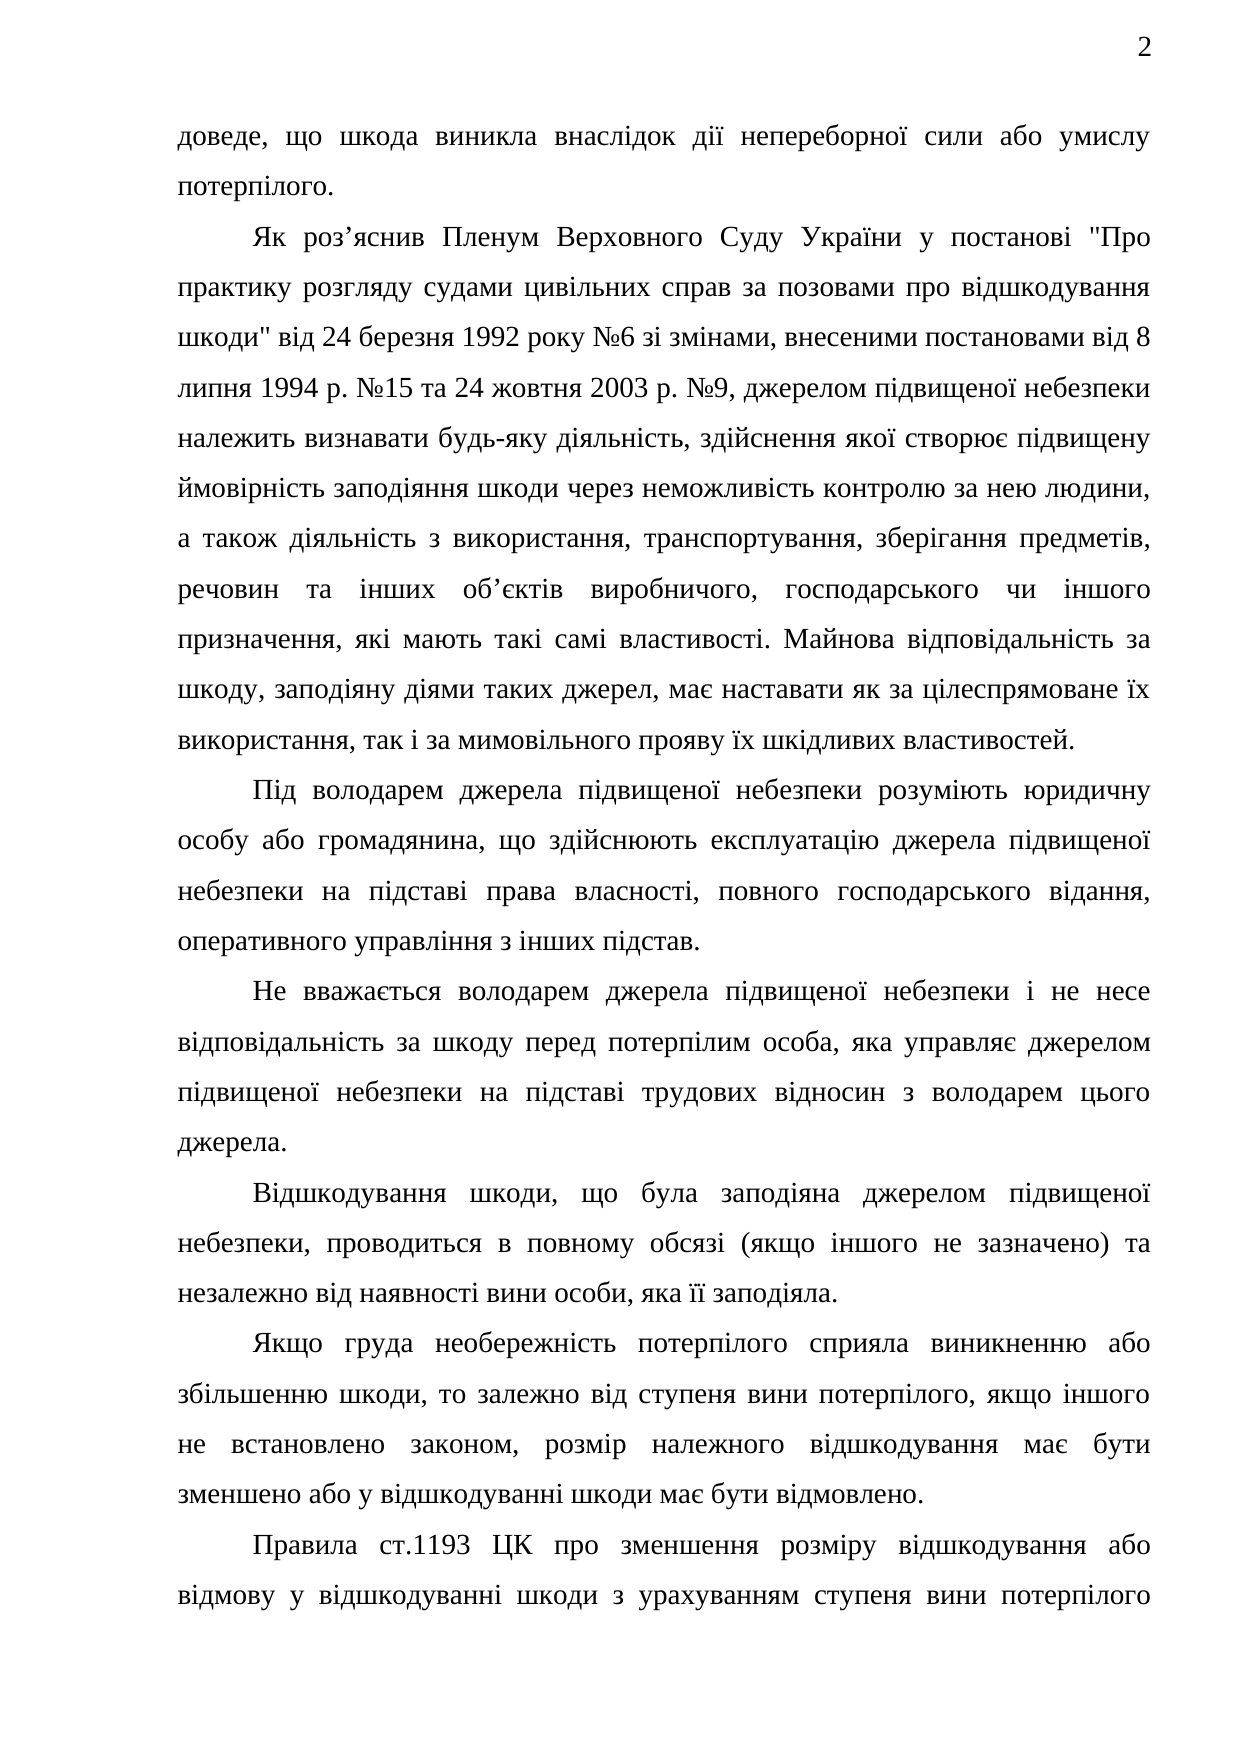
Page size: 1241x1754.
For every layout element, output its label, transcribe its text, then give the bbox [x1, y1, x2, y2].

text Відшкодування шкоди, що була заподіяна джерелом підвищеної небезпеки, проводиться в повному обсязі (якщо іншого не зазначено) та незалежно від наявності вини особи, яка її заподіяла. [177, 1175, 1152, 1309]
text Як роз’яснив Пленум Верховного Суду України у постанові "Про практику розгляду судами цивільних справ за позовами про відшкодування шкоди" від 24 березня 1992 року №6 зі змінами, внесеними постановами від 8 липня 1994 р. №15 та 24 жовтня 2003 р. №9, джерелом підвищеної небезпеки належить визнавати будь-яку діяльність, здійснення якої створює підвищену ймовірність заподіяння шкоди через неможливість контролю за нею людини, а також діяльність з використання, транспортування, зберігання предметів, речовин та інших об’єктів виробничого, господарського чи іншого призначення, які мають такі самі властивості. Майнова відповідальність за шкоду, заподіяну діями таких джерел, має наставати як за цілеспрямоване їх використання, так і за мимовільного прояву їх шкідливих властивостей. [177, 219, 1152, 755]
text Під володарем джерела підвищеної небезпеки розуміють юридичну особу або громадянина, що здійснюють експлуатацію джерела підвищеної небезпеки на підставі права власності, повного господарського відання, оперативного управління з інших підстав. [177, 772, 1152, 957]
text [177, 118, 1152, 202]
text Якщо груда необережність потерпілого сприяла виникненню або збільшенню шкоди, то залежно від ступеня вини потерпілого, якщо іншого не встановлено законом, розмір належного відшкодування має бути зменшено або у відшкодуванні шкоди має бути відмовлено. [177, 1326, 1152, 1510]
text Не вважається володарем джерела підвищеної небезпеки і не несе відповідальність за шкоду перед потерпілим особа, яка управляє джерелом підвищеної небезпеки на підставі трудових відносин з володарем цього джерела. [177, 973, 1152, 1158]
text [177, 1527, 1152, 1611]
